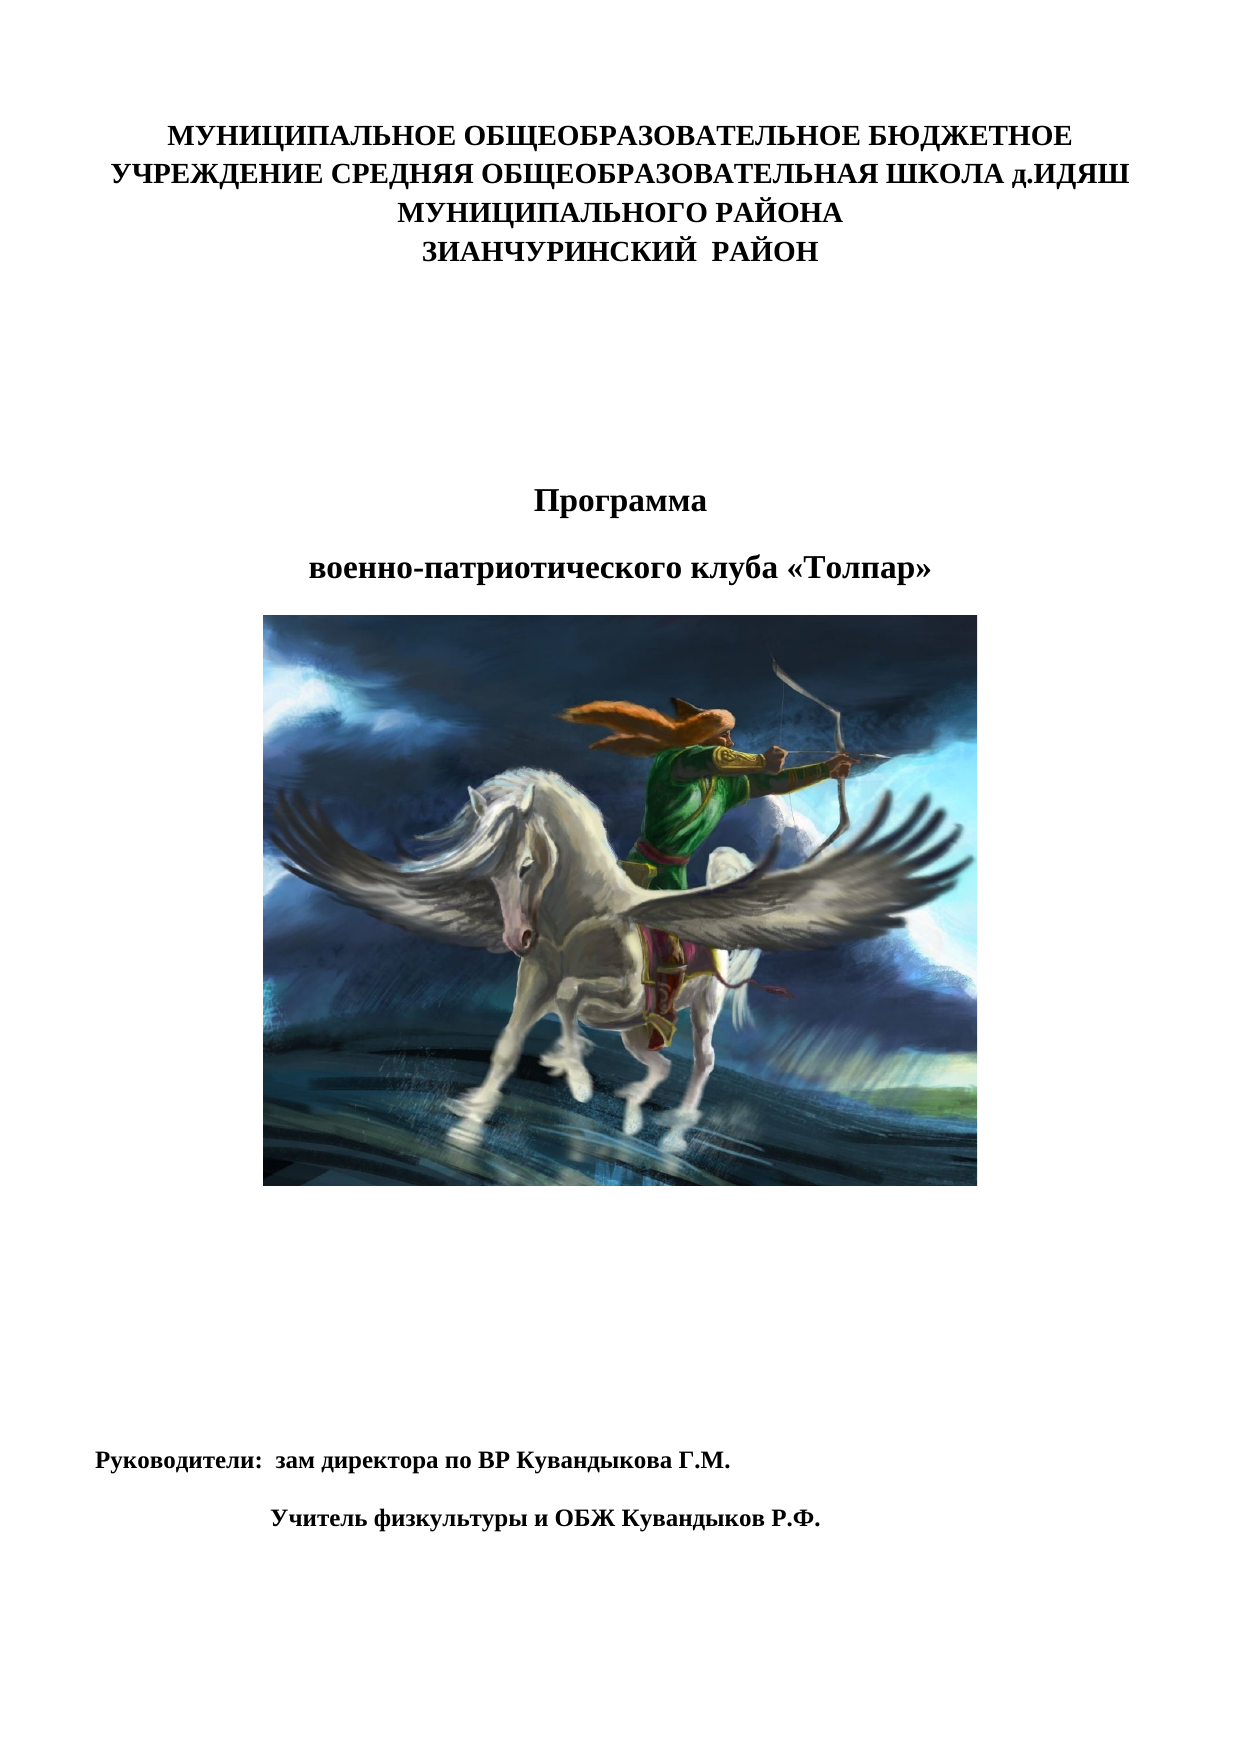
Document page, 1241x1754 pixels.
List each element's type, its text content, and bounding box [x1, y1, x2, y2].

text Программа [89, 480, 1152, 518]
text ЗИАНЧУРИНСКИЙ РАЙОН [89, 234, 1152, 267]
picture [263, 615, 978, 1186]
text МУНИЦИПАЛЬНОЕ ОБЩЕОБРАЗОВАТЕЛЬНОЕ БЮДЖЕТНОЕ УЧРЕЖДЕНИЕ СРЕДНЯЯ ОБЩЕОБРАЗОВАТЕЛЬНАЯ ШКОЛА д.ИДЯШ МУНИЦИПАЛЬНОГО РАЙОНА [89, 118, 1152, 229]
text Руководители: зам директора по ВР Кувандыкова Г.М. [89, 1445, 1152, 1474]
text Учитель физкультуры и ОБЖ Кувандыков Р.Ф. [89, 1503, 1152, 1532]
text военно-патриотического клуба «Толпар» [89, 547, 1152, 586]
